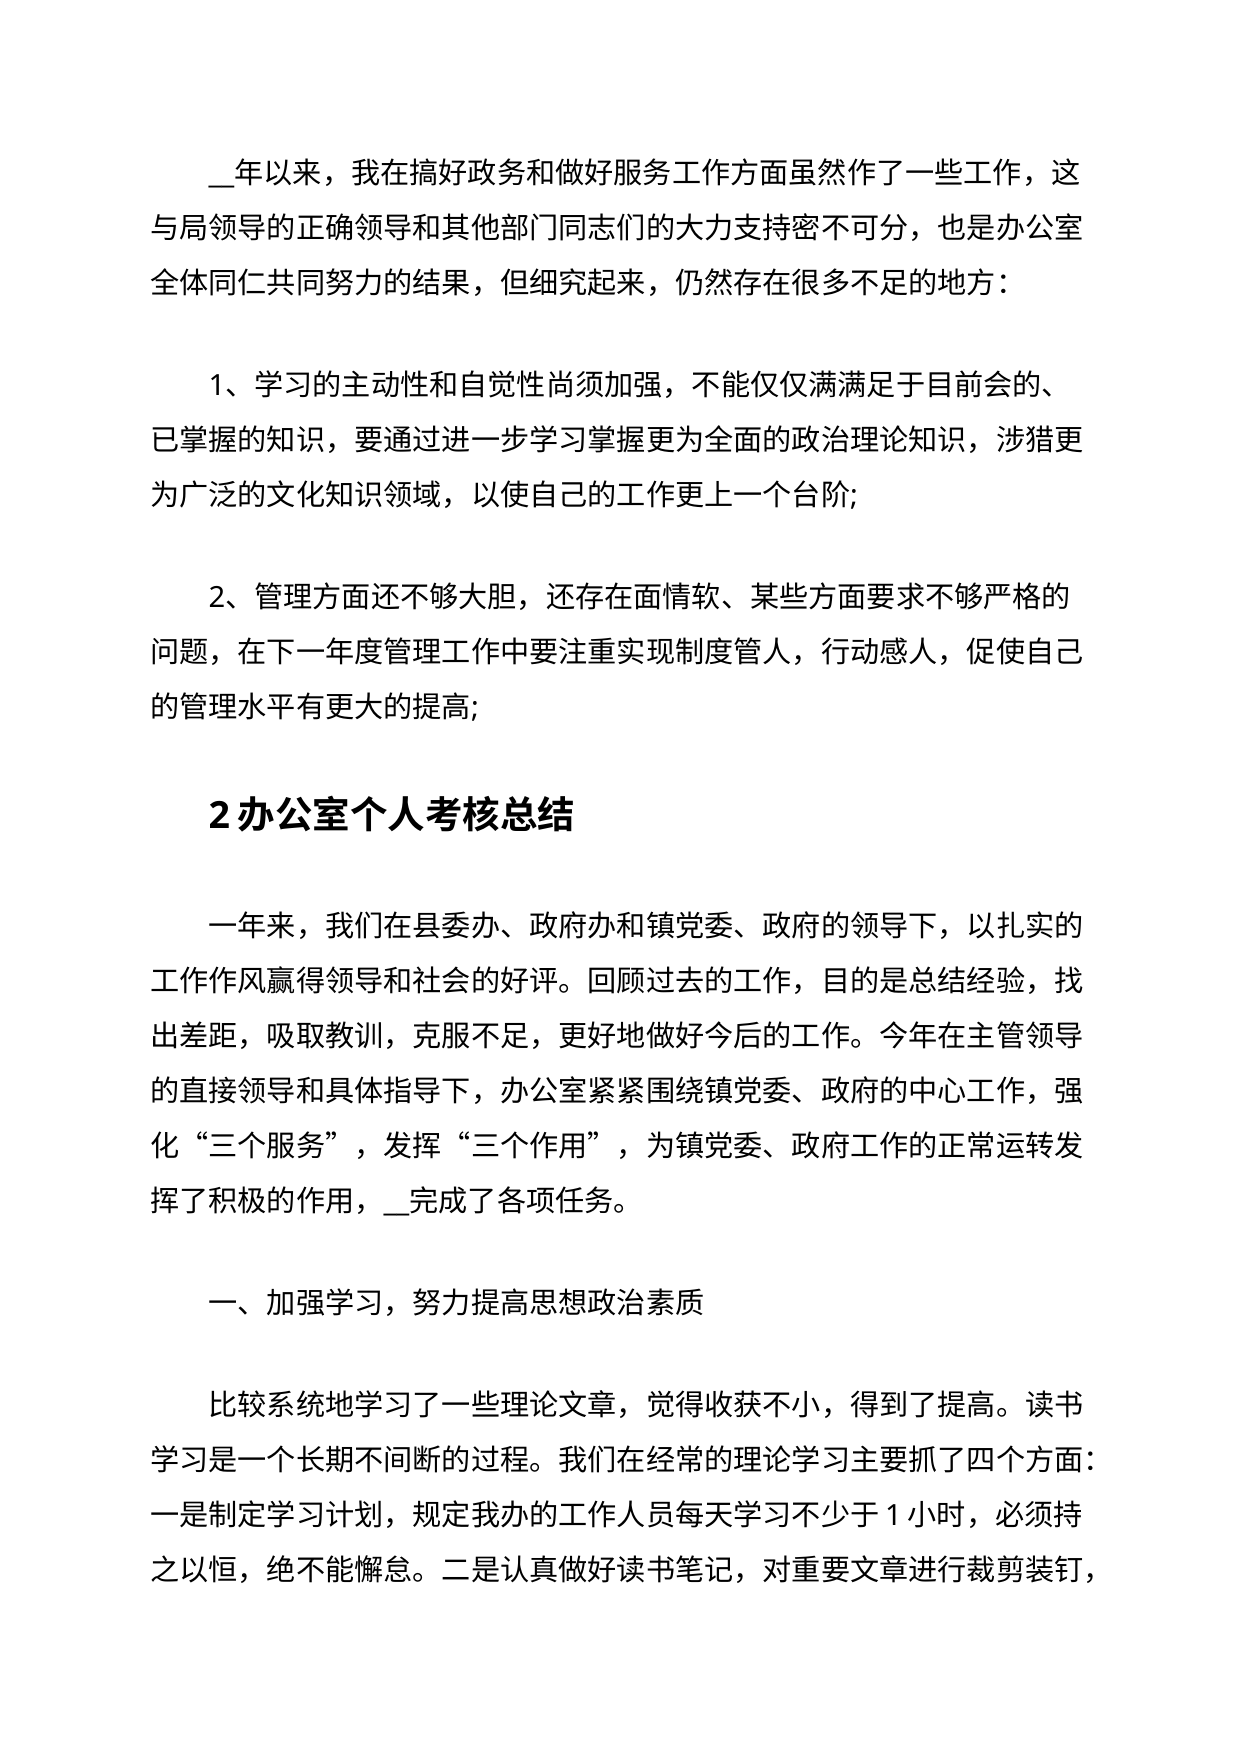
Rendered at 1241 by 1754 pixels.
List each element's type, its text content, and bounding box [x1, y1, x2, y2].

text 2办公室个人考核总结 [150, 785, 1090, 840]
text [150, 1381, 1090, 1588]
text 一年来，我们在县委办、政府办和镇党委、政府的领导下，以扎实的工作作风赢得领导和社会的好评。回顾过去的工作，目的是总结经验，找出差距，吸取教训，克服不足，更好地做好今后的工作。今年在主管领导的直接领导和具体指导下，办公室紧紧围绕镇党委、政府的中心工作，强化“三个服务”，发挥“三个作用”，为镇党委、政府工作的正常运转发挥了积极的作用，__完成了各项任务。 [150, 903, 1090, 1220]
text 一、加强学习，努力提高思想政治素质 [150, 1279, 1090, 1322]
text __年以来，我在搞好政务和做好服务工作方面虽然作了一些工作，这与局领导的正确领导和其他部门同志们的大力支持密不可分，也是办公室全体同仁共同努力的结果，但细究起来，仍然存在很多不足的地方： [150, 150, 1090, 302]
text 2、管理方面还不够大胆，还存在面情软、某些方面要求不够严格的问题，在下一年度管理工作中要注重实现制度管人，行动感人，促使自己的管理水平有更大的提高; [150, 573, 1090, 726]
text 1、学习的主动性和自觉性尚须加强，不能仅仅满满足于目前会的、已掌握的知识，要通过进一步学习掌握更为全面的政治理论知识，涉猎更为广泛的文化知识领域，以使自己的工作更上一个台阶; [150, 362, 1090, 514]
